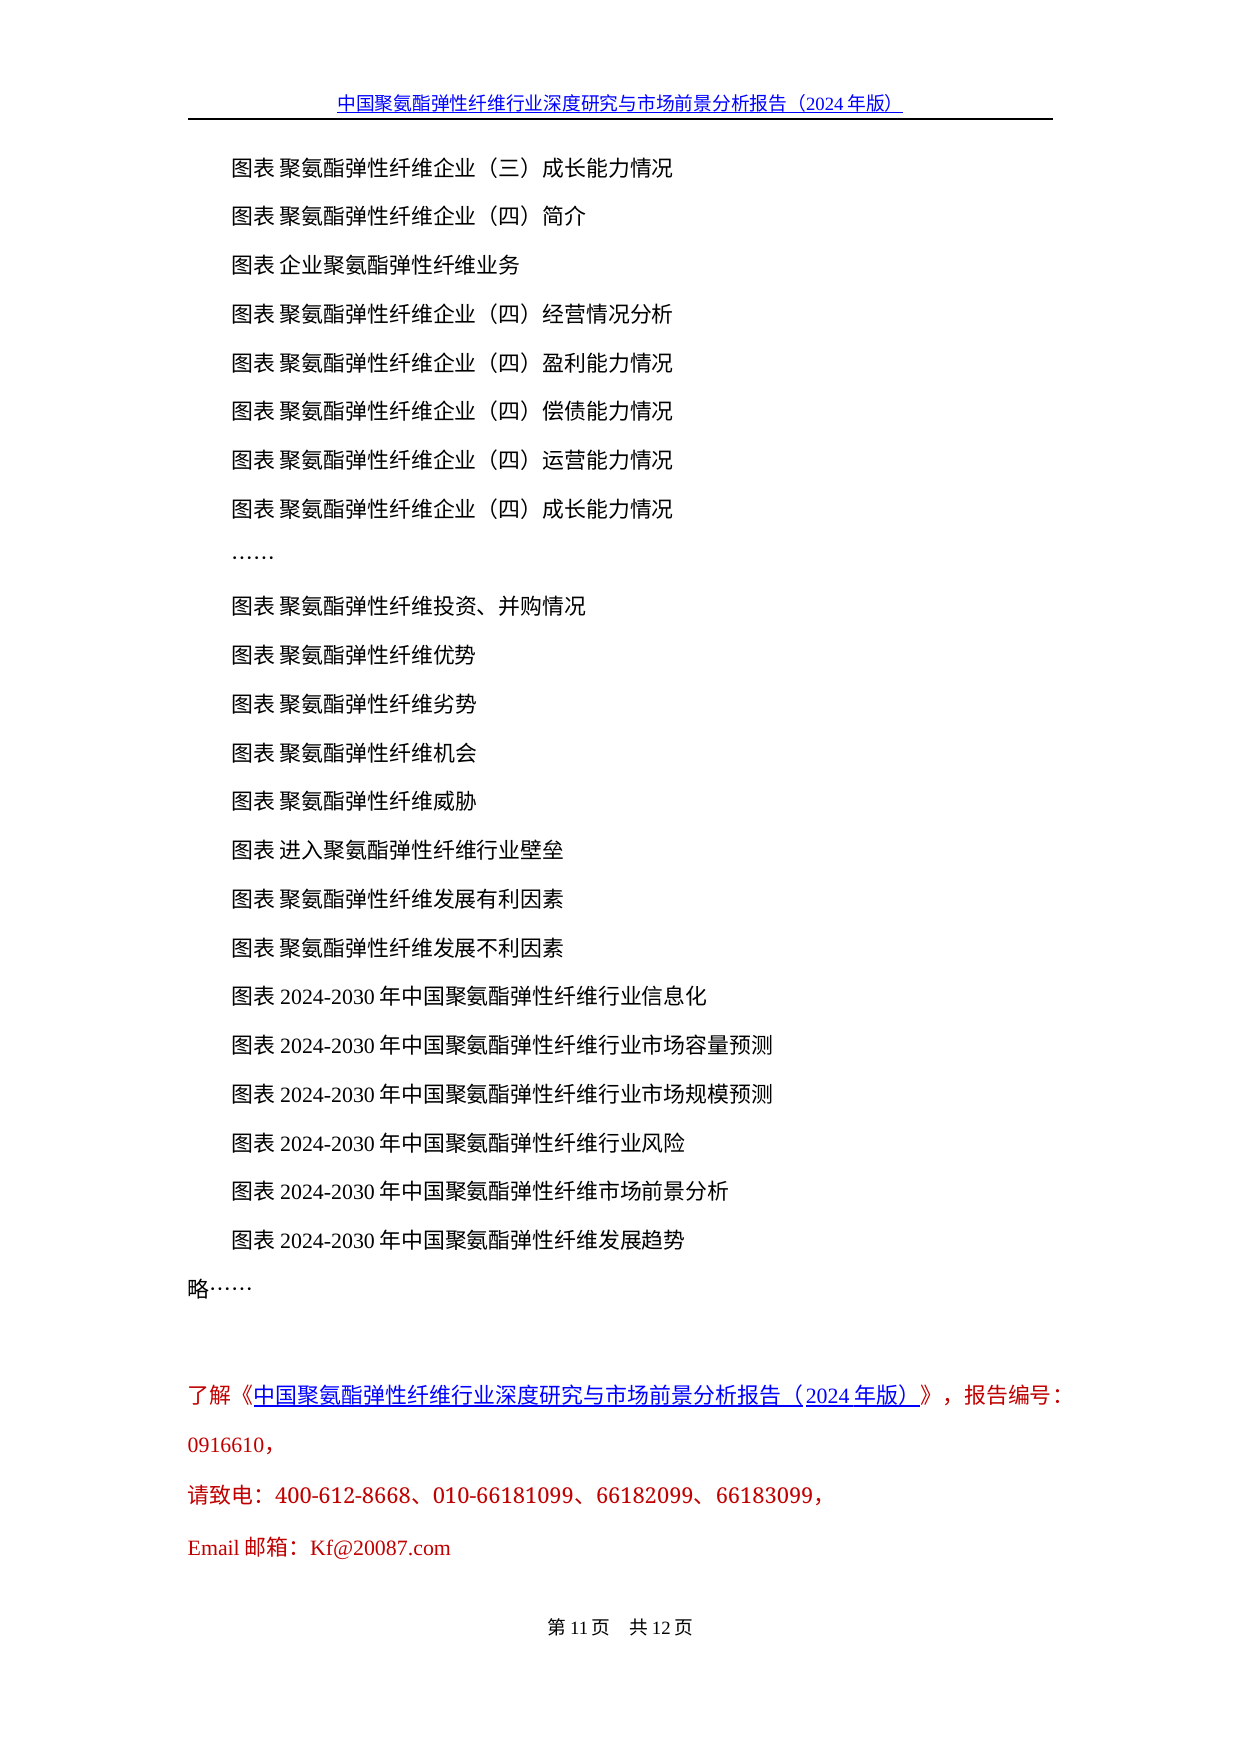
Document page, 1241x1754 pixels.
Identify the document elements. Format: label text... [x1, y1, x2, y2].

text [187, 150, 1053, 1304]
text 请致电：400-612-8668、010-66181099、66182099、66183099， [187, 1478, 1053, 1511]
text Email邮箱：Kf@20087.com [187, 1530, 1053, 1562]
text 了解《中国聚氨酯弹性纤维行业深度研究与市场前景分析报告（2024年版）》，报告编号：0916610， [187, 1378, 1053, 1459]
